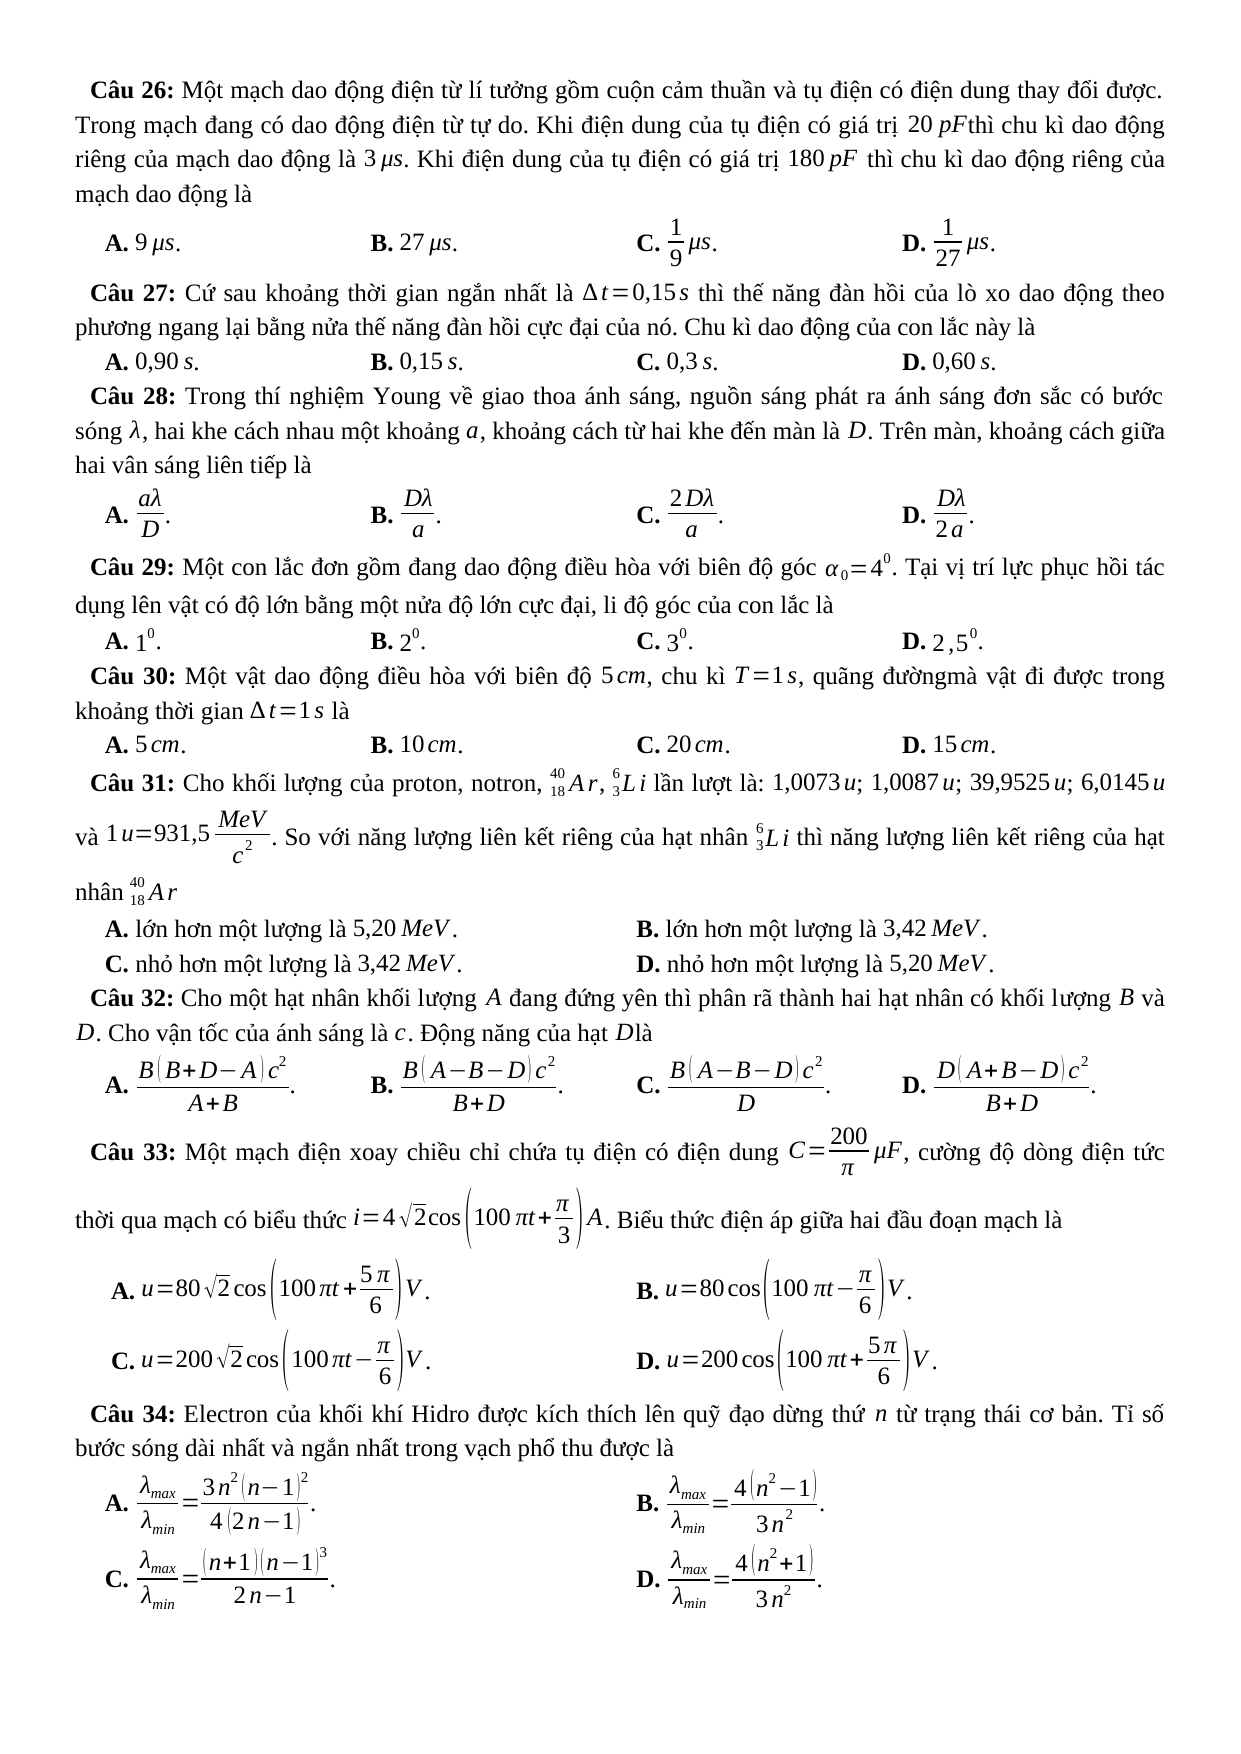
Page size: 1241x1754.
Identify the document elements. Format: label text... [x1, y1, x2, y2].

text Câu 27: Cứ sau khoảng thời gian ngắn nhất là thì thế năng đàn hồi của lò xo dao động theo phương ngang lại bằng nửa thế năng đàn hồi cực đại của nó. Chu kì dao động của con lắc này là [75, 278, 1165, 341]
text Câu 34: Electron của khối khí Hidro được kích thích lên quỹ đạo dừng thứ từ trạng thái cơ bản. Tỉ số bước sóng dài nhất và ngắn nhất trong vạch phổ thu được là [75, 1399, 1165, 1462]
text A. . B. . [75, 1468, 1165, 1538]
text A. . B. . [75, 1258, 1165, 1323]
text Câu 29: Một con lắc đơn gồm đang dao động điều hòa với biên độ góc . Tại vị trí lực phục hồi tác dụng lên vật có độ lớn bằng một nửa độ lớn cực đại, li độ góc của con lắc là [75, 549, 1165, 619]
text C. . D. . [75, 1328, 1165, 1393]
text C. . D. . [75, 1543, 1165, 1613]
text A. . B. . C. . D. . [75, 485, 1165, 544]
text A. . B. . C. . D. . [75, 347, 1165, 376]
text Câu 28: Trong thí nghiệm Young về giao thoa ánh sáng, nguồn sáng phát ra ánh sáng đơn sắc có bước sóng , hai khe cách nhau một khoảng , khoảng cách từ hai khe đến màn là . Trên màn, khoảng cách giữa hai vân sáng liên tiếp là [75, 381, 1165, 479]
text Câu 26: Một mạch dao động điện từ lí tưởng gồm cuộn cảm thuần và tụ điện có điện dung thay đổi được. Trong mạch đang có dao động điện từ tự do. Khi điện dung của tụ điện có giá trị thì chu kì dao động riêng của mạch dao động là . Khi điện dung của tụ điện có giá trị thì chu kì dao động riêng của mạch dao động là [75, 75, 1165, 207]
text A. lớn hơn một lượng là . B. lớn hơn một lượng là . [75, 914, 1165, 943]
text A. . B. . C. . D. . [75, 730, 1165, 759]
text C. nhỏ hơn một lượng là . D. nhỏ hơn một lượng là . [75, 949, 1165, 978]
text A. . B. . C. . D. . [75, 1052, 1165, 1116]
text Câu 32: Cho một hạt nhân khối lượng đang đứng yên thì phân rã thành hai hạt nhân có khối lượng và . Cho vận tốc của ánh sáng là . Động năng của hạt là [75, 983, 1165, 1047]
text Câu 33: Một mạch điện xoay chiều chỉ chứa tụ điện có điện dung , cường độ dòng điện tức thời qua mạch có biểu thức . Biểu thức điện áp giữa hai đầu đoạn mạch là [75, 1122, 1165, 1252]
text Câu 30: Một vật dao động điều hòa với biên độ , chu kì , quãng đườngmà vật đi được trong khoảng thời gian là [75, 661, 1165, 725]
text Câu 31: Cho khối lượng của proton, notron, , lần lượt là: ; ; ; và . So với năng lượng liên kết riêng của hạt nhân thì năng lượng liên kết riêng của hạt nhân [75, 765, 1165, 909]
text A. . B. . C. . D. . [75, 624, 1165, 656]
text A. . B. . C. . D. . [75, 213, 1165, 272]
